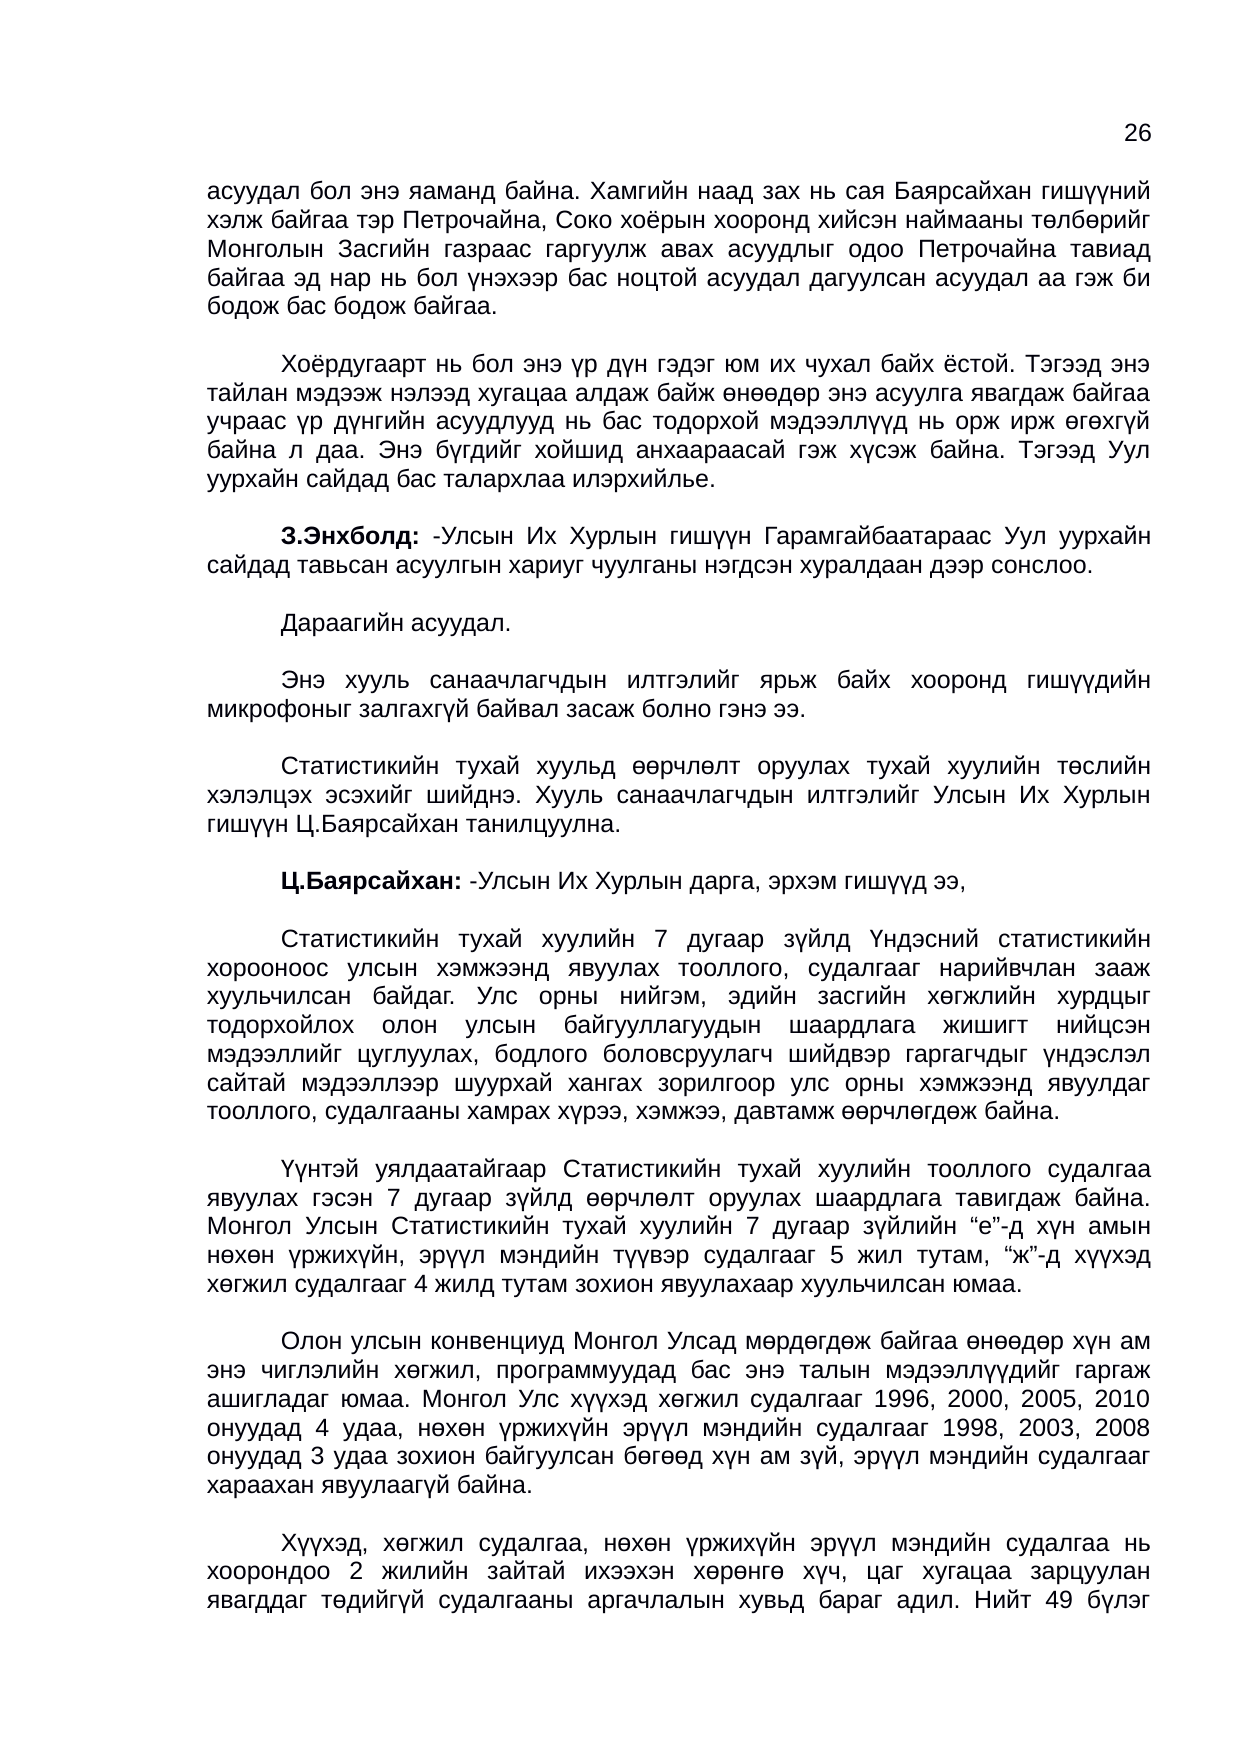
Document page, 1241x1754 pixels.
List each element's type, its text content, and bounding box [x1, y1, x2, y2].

text Хоёрдугаарт нь бол энэ үр дүн гэдэг юм их чухал байх ёстой. Тэгээд энэ тайлан мэдээж нэлээд хугацаа алдаж байж өнөөдөр энэ асуулга явагдаж байгаа учраас үр дүнгийн асуудлууд нь бас тодорхой мэдээллүүд нь орж ирж өгөхгүй байна л даа. Энэ бүгдийг хойшид анхаараасай гэж хүсэж байна. Тэгээд Уул уурхайн сайдад бас талархлаа илэрхийлье. [207, 349, 1152, 493]
text З.Энхболд: -Улсын Их Хурлын гишүүн Гарамгайбаатараас Уул уурхайн сайдад тавьсан асуулгын хариуг чуулганы нэгдсэн хуралдаан дээр сонслоо. [207, 521, 1152, 579]
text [207, 1528, 1152, 1614]
text Энэ хууль санаачлагчдын илтгэлийг ярьж байх хооронд гишүүдийн микрофоныг залгахгүй байвал засаж болно гэнэ ээ. [207, 665, 1152, 723]
text Олон улсын конвенциуд Монгол Улсад мөрдөгдөж байгаа өнөөдөр хүн ам энэ чиглэлийн хөгжил, программуудад бас энэ талын мэдээллүүдийг гаргаж ашигладаг юмаа. Монгол Улс хүүхэд хөгжил судалгааг 1996, 2000, 2005, 2010 онуудад 4 удаа, нөхөн үржихүйн эрүүл мэндийн судалгааг 1998, 2003, 2008 онуудад 3 удаа зохион байгуулсан бөгөөд хүн ам зүй, эрүүл мэндийн судалгааг хараахан явуулаагүй байна. [207, 1326, 1152, 1499]
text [207, 176, 1152, 320]
text Ц.Баярсайхан: -Улсын Их Хурлын дарга, эрхэм гишүүд ээ, [207, 866, 1152, 895]
text Статистикийн тухай хуулийн 7 дугаар зүйлд Үндэсний статистикийн хорооноос улсын хэмжээнд явуулах тооллого, судалгааг нарийвчлан зааж хуульчилсан байдаг. Улс орны нийгэм, эдийн засгийн хөгжлийн хурдцыг тодорхойлох олон улсын байгууллагуудын шаардлага жишигт нийцсэн мэдээллийг цуглуулах, бодлого боловсруулагч шийдвэр гаргагчдыг үндэслэл сайтай мэдээллээр шуурхай хангах зорилгоор улс орны хэмжээнд явуулдаг тооллого, судалгааны хамрах хүрээ, хэмжээ, давтамж өөрчлөгдөж байна. [207, 924, 1152, 1125]
text Дараагийн асуудал. [207, 608, 1152, 636]
text Статистикийн тухай хуульд өөрчлөлт оруулах тухай хуулийн төслийн хэлэлцэх эсэхийг шийднэ. Хууль санаачлагчдын илтгэлийг Улсын Их Хурлын гишүүн Ц.Баярсайхан танилцуулна. [207, 751, 1152, 838]
text Үүнтэй уялдаатайгаар Статистикийн тухай хуулийн тооллого судалгаа явуулах гэсэн 7 дугаар зүйлд өөрчлөлт оруулах шаардлага тавигдаж байна. Монгол Улсын Статистикийн тухай хуулийн 7 дугаар зүйлийн “е”-д хүн амын нөхөн үржихүйн, эрүүл мэндийн түүвэр судалгааг 5 жил тутам, “ж”-д хүүхэд хөгжил судалгааг 4 жилд тутам зохион явуулахаар хуульчилсан юмаа. [207, 1154, 1152, 1298]
